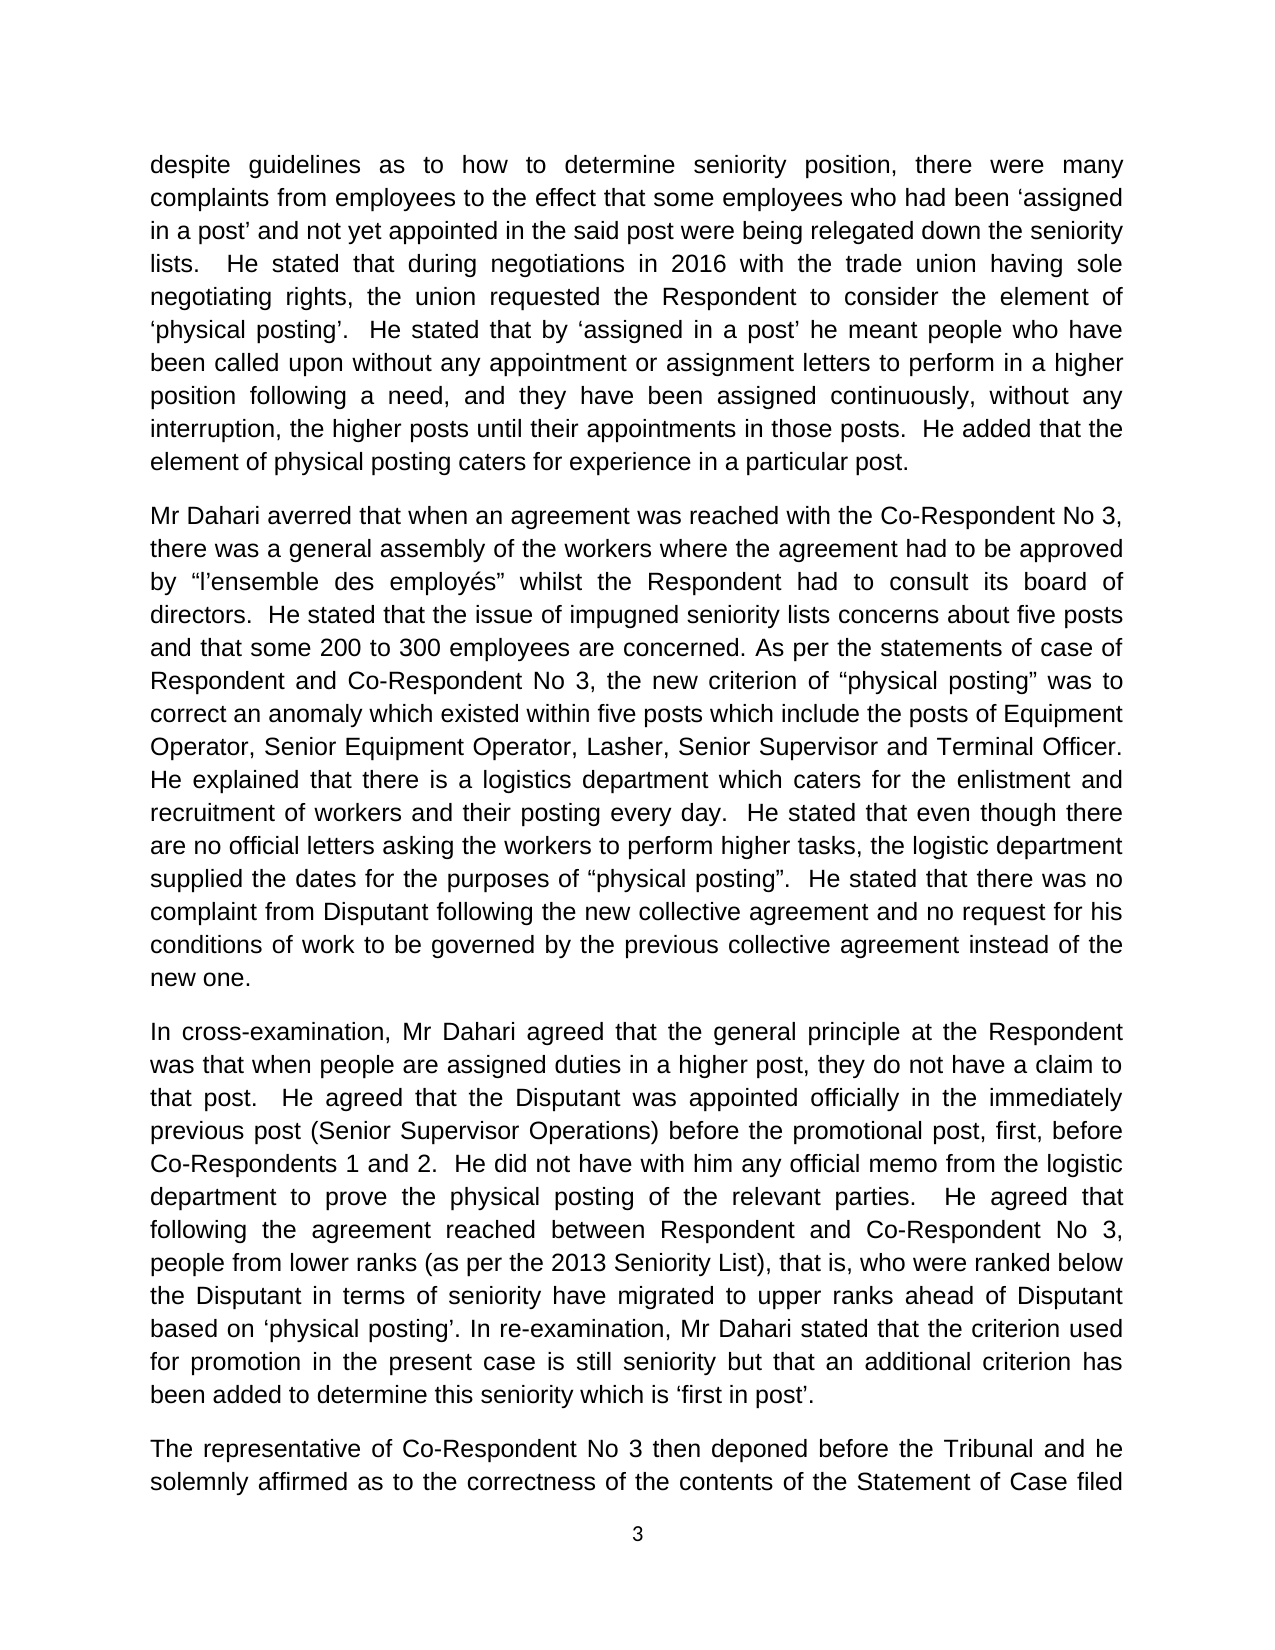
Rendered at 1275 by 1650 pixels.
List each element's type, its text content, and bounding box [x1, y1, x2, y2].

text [150, 150, 1125, 476]
text Mr Dahari averred that when an agreement was reached with the Co-Respondent No 3, there was a general assembly of the workers where the agreement had to be approved by “l’ensemble des employés” whilst the Respondent had to consult its board of directors. He stated that the issue of impugned seniority lists concerns about five posts and that some 200 to 300 employees are concerned. As per the statements of case of Respondent and Co-Respondent No 3, the new criterion of “physical posting” was to correct an anomaly which existed within five posts which include the posts of Equipment Operator, Senior Equipment Operator, Lasher, Senior Supervisor and Terminal Officer. He explained that there is a logistics department which caters for the enlistment and recruitment of workers and their posting every day. He stated that even though there are no official letters asking the workers to perform higher tasks, the logistic department supplied the dates for the purposes of “physical posting”. He stated that there was no complaint from Disputant following the new collective agreement and no request for his conditions of work to be governed by the previous collective agreement instead of the new one. [150, 501, 1125, 992]
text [150, 1434, 1125, 1496]
text In cross-examination, Mr Dahari agreed that the general principle at the Respondent was that when people are assigned duties in a higher post, they do not have a claim to that post. He agreed that the Disputant was appointed officially in the immediately previous post (Senior Supervisor Operations) before the promotional post, first, before Co-Respondents 1 and 2. He did not have with him any official memo from the logistic department to prove the physical posting of the relevant parties. He agreed that following the agreement reached between Respondent and Co-Respondent No 3, people from lower ranks (as per the 2013 Seniority List), that is, who were ranked below the Disputant in terms of seniority have migrated to upper ranks ahead of Disputant based on ‘physical posting’. In re-examination, Mr Dahari stated that the criterion used for promotion in the present case is still seniority but that an additional criterion has been added to determine this seniority which is ‘first in post’. [150, 1017, 1125, 1409]
